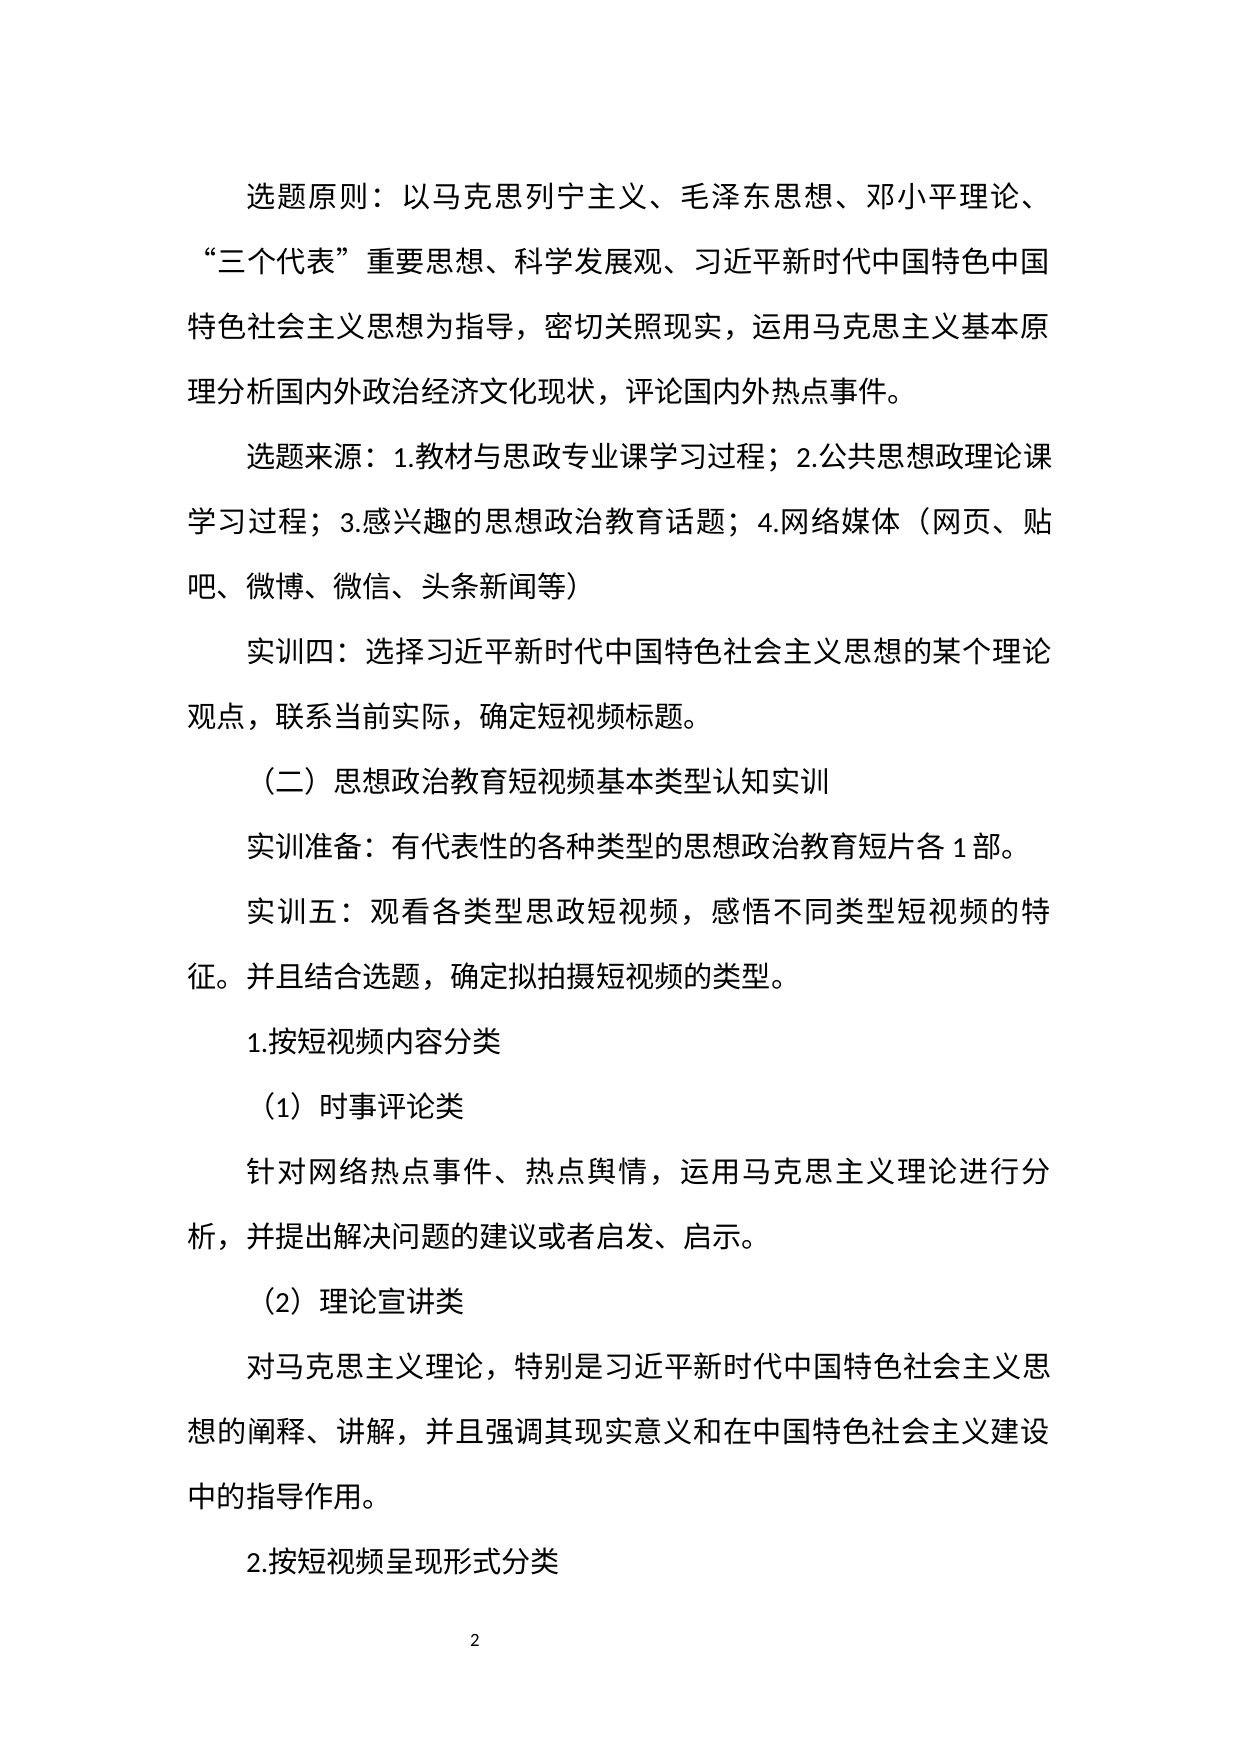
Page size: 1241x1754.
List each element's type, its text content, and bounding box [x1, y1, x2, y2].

text （2）理论宣讲类 [187, 1267, 1053, 1332]
text 实训五：观看各类型思政短视频，感悟不同类型短视频的特征。并且结合选题，确定拟拍摄短视频的类型。 [187, 877, 1053, 1007]
text 选题原则：以马克思列宁主义、毛泽东思想、邓小平理论、“三个代表”重要思想、科学发展观、习近平新时代中国特色中国特色社会主义思想为指导，密切关照现实，运用马克思主义基本原理分析国内外政治经济文化现状，评论国内外热点事件。 [187, 162, 1053, 422]
text 选题来源：1.教材与思政专业课学习过程；2.公共思想政理论课学习过程；3.感兴趣的思想政治教育话题；4.网络媒体（网页、贴吧、微博、微信、头条新闻等） [187, 422, 1053, 617]
text 1.按短视频内容分类 [187, 1007, 1053, 1072]
text 2.按短视频呈现形式分类 [187, 1527, 1053, 1592]
text 对马克思主义理论，特别是习近平新时代中国特色社会主义思想的阐释、讲解，并且强调其现实意义和在中国特色社会主义建设中的指导作用。 [187, 1332, 1053, 1527]
text （1）时事评论类 [187, 1072, 1053, 1137]
text （二）思想政治教育短视频基本类型认知实训 [187, 747, 1053, 812]
text 针对网络热点事件、热点舆情，运用马克思主义理论进行分析，并提出解决问题的建议或者启发、启示。 [187, 1137, 1053, 1267]
text 实训四：选择习近平新时代中国特色社会主义思想的某个理论观点，联系当前实际，确定短视频标题。 [187, 617, 1053, 747]
text 实训准备：有代表性的各种类型的思想政治教育短片各1部。 [187, 812, 1053, 877]
